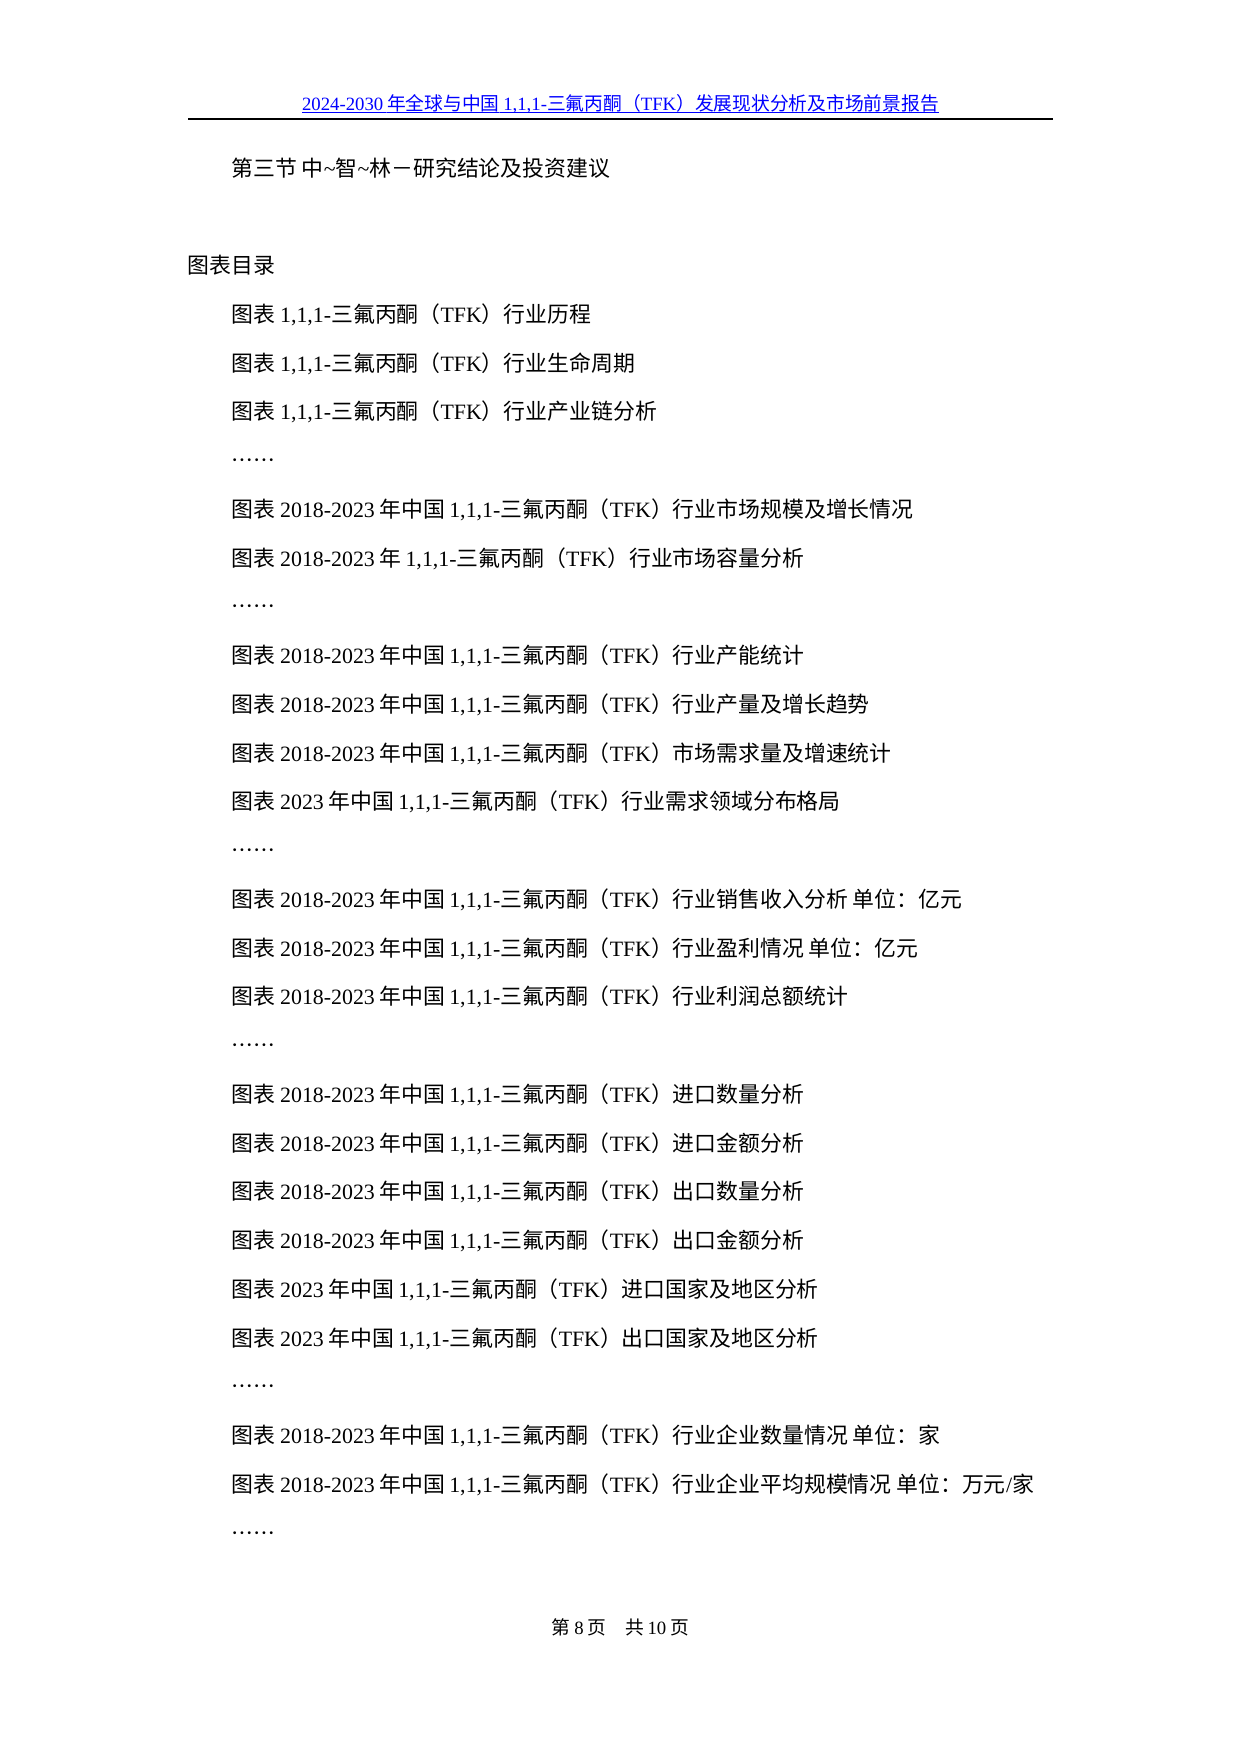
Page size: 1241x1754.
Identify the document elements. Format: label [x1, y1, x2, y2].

text [187, 150, 1053, 1548]
